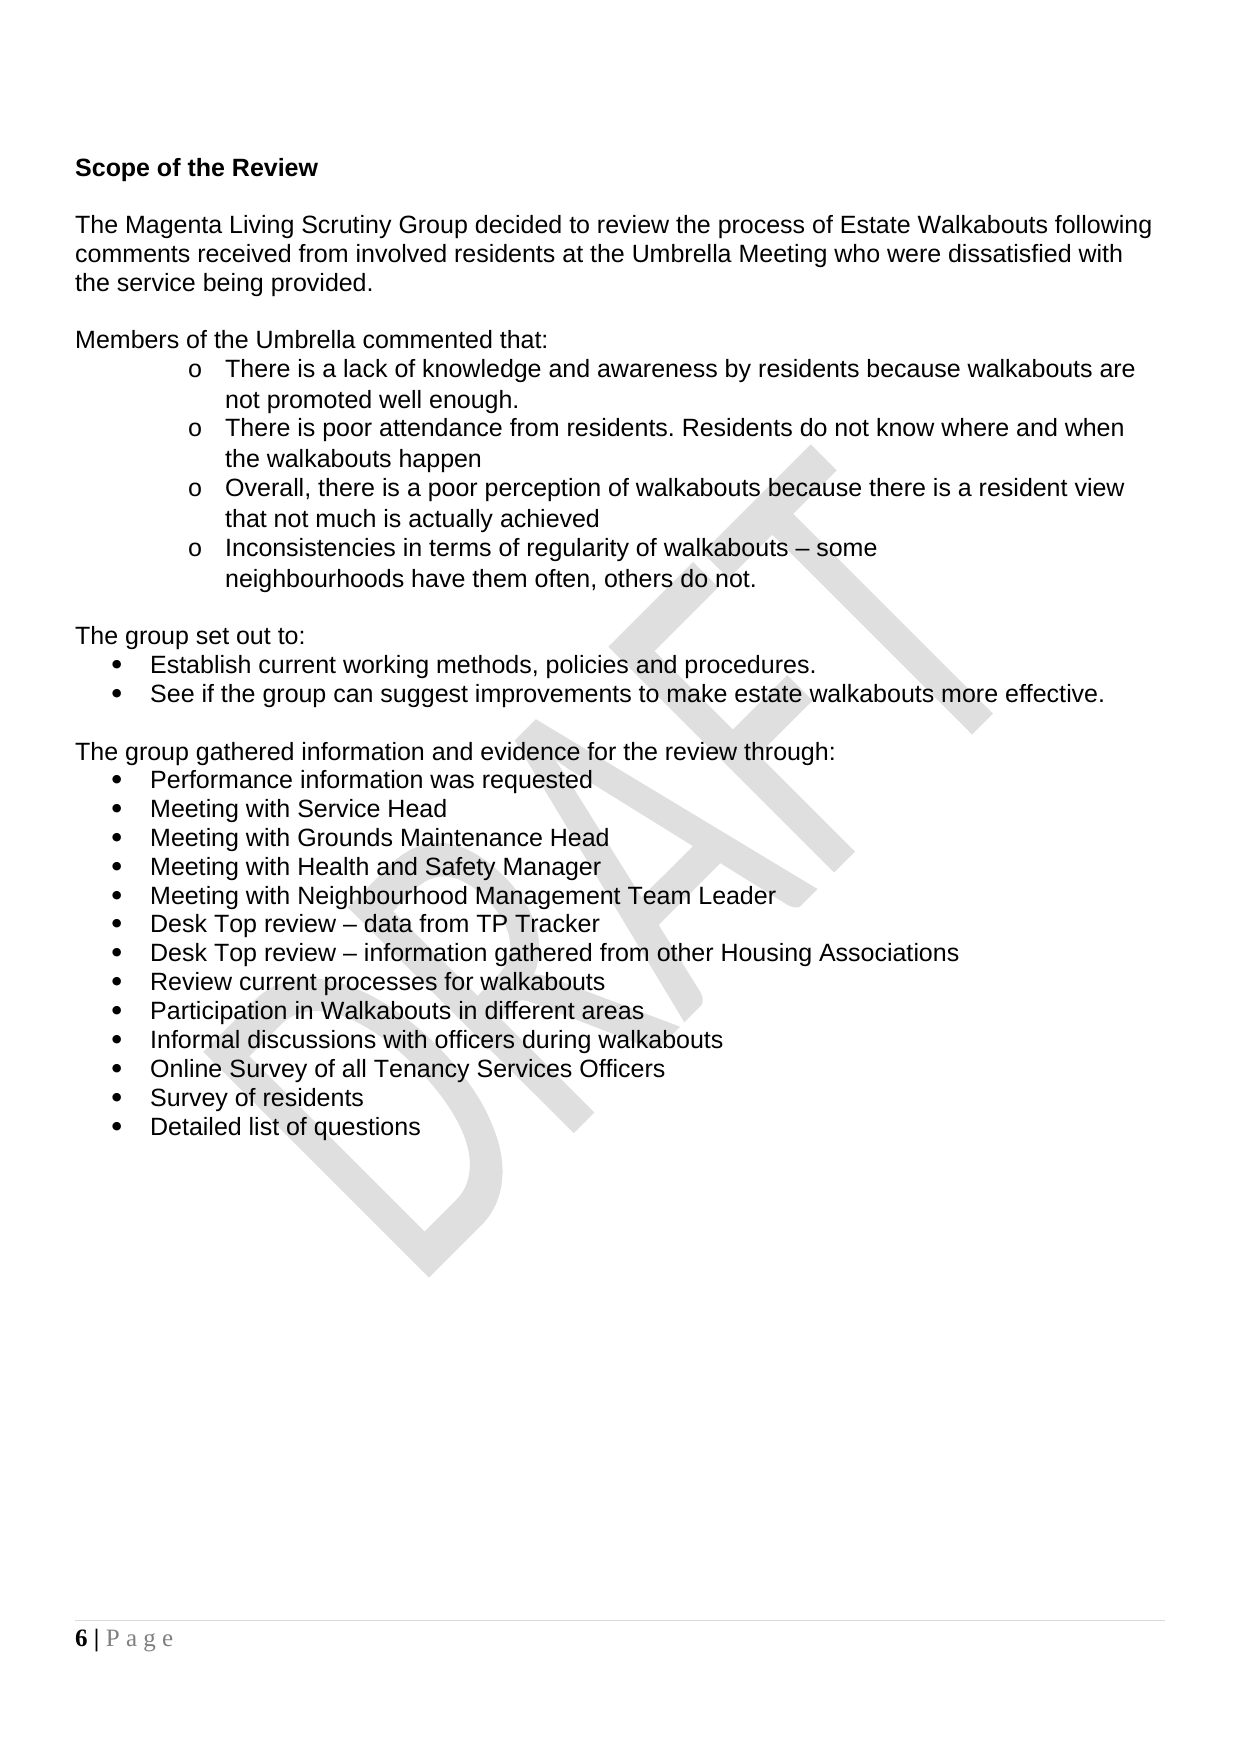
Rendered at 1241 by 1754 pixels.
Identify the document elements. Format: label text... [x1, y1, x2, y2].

list Performance information was requested [112, 765, 1165, 794]
text The group set out to: [75, 621, 1165, 650]
list Meeting with Neighbourhood Management Team Leader [112, 881, 1165, 909]
list Review current processes for walkabouts [112, 967, 1165, 996]
list There is a lack of knowledge and awareness by residents because walkabouts are not promoted well enough. [187, 354, 1165, 413]
list Detailed list of questions [112, 1111, 1165, 1140]
list Desk Top review – data from TP Tracker [112, 909, 1165, 938]
list Online Survey of all Tenancy Services Officers [112, 1054, 1165, 1083]
subtitle Scope of the Review [75, 152, 1165, 181]
list There is poor attendance from residents. Residents do not know where and when the walkabouts happen [187, 413, 1165, 473]
list Meeting with Health and Safety Manager [112, 852, 1165, 881]
list Overall, there is a poor perception of walkabouts because there is a resident view that not much is actually achieved [187, 473, 1165, 533]
text Members of the Umbrella commented that: [75, 325, 1165, 354]
list See if the group can suggest improvements to make estate walkabouts more effective. [112, 679, 1165, 708]
list Desk Top review – information gathered from other Housing Associations [112, 938, 1165, 967]
text The Magenta Living Scrutiny Group decided to review the process of Estate Walkabouts following comments received from involved residents at the Umbrella Meeting who were dissatisfied with the service being provided. [75, 210, 1165, 296]
list Informal discussions with officers during walkabouts [112, 1025, 1165, 1054]
list neighbourhoods have them often, others do not. [225, 564, 1165, 592]
text The group gathered information and evidence for the review through: [75, 708, 1165, 765]
list Inconsistencies in terms of regularity of walkabouts – some [187, 533, 1165, 564]
list Establish current working methods, policies and procedures. [112, 650, 1165, 679]
list Participation in Walkabouts in different areas [112, 996, 1165, 1025]
list Survey of residents [112, 1083, 1165, 1111]
list Meeting with Grounds Maintenance Head [112, 823, 1165, 852]
list Meeting with Service Head [112, 794, 1165, 823]
